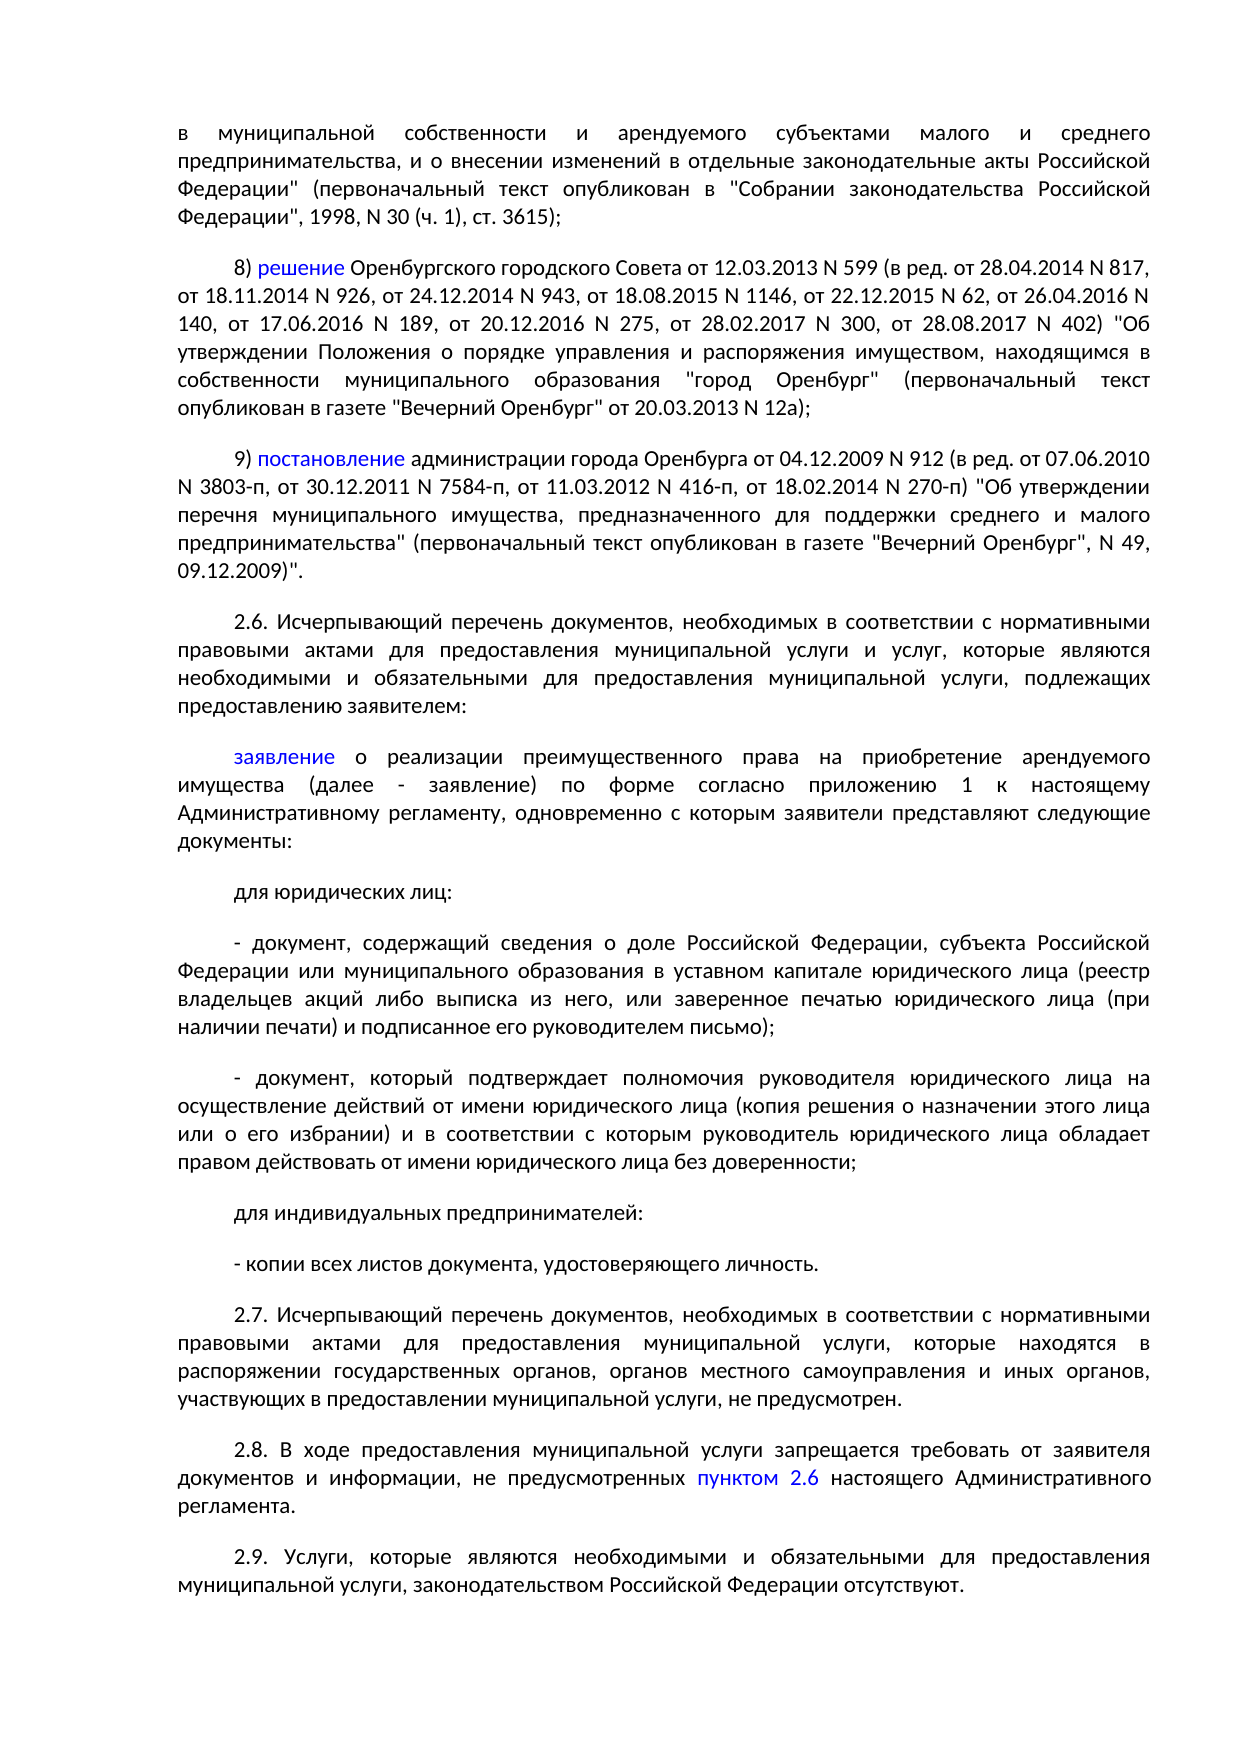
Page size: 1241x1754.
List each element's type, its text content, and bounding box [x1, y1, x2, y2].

text 2.8. В ходе предоставления муниципальной услуги запрещается требовать от заявителя документов и информации, не предусмотренных пунктом 2.6 настоящего Административного регламента. [177, 1435, 1152, 1519]
text для индивидуальных предпринимателей: [177, 1198, 1152, 1226]
text 2.7. Исчерпывающий перечень документов, необходимых в соответствии с нормативными правовыми актами для предоставления муниципальной услуги, которые находятся в распоряжении государственных органов, органов местного самоуправления и иных органов, участвующих в предоставлении муниципальной услуги, не предусмотрен. [177, 1300, 1152, 1412]
text - документ, который подтверждает полномочия руководителя юридического лица на осуществление действий от имени юридического лица (копия решения о назначении этого лица или о его избрании) и в соответствии с которым руководитель юридического лица обладает правом действовать от имени юридического лица без доверенности; [177, 1063, 1152, 1175]
text 9) постановление администрации города Оренбурга от 04.12.2009 N 912 (в ред. от 07.06.2010 N 3803-п, от 30.12.2011 N 7584-п, от 11.03.2012 N 416-п, от 18.02.2014 N 270-п) "Об утверждении перечня муниципального имущества, предназначенного для поддержки среднего и малого предпринимательства" (первоначальный текст опубликован в газете "Вечерний Оренбург", N 49, 09.12.2009)". [177, 444, 1152, 584]
text заявление о реализации преимущественного права на приобретение арендуемого имущества (далее - заявление) по форме согласно приложению 1 к настоящему Административному регламенту, одновременно с которым заявители представляют следующие документы: [177, 742, 1152, 854]
text 2.9. Услуги, которые являются необходимыми и обязательными для предоставления муниципальной услуги, законодательством Российской Федерации отсутствуют. [177, 1542, 1152, 1598]
text 2.6. Исчерпывающий перечень документов, необходимых в соответствии с нормативными правовыми актами для предоставления муниципальной услуги и услуг, которые являются необходимыми и обязательными для предоставления муниципальной услуги, подлежащих предоставлению заявителем: [177, 607, 1152, 719]
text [177, 118, 1152, 230]
text для юридических лиц: [177, 877, 1152, 905]
text - документ, содержащий сведения о доле Российской Федерации, субъекта Российской Федерации или муниципального образования в уставном капитале юридического лица (реестр владельцев акций либо выписка из него, или заверенное печатью юридического лица (при наличии печати) и подписанное его руководителем письмо); [177, 928, 1152, 1040]
text 8) решение Оренбургского городского Совета от 12.03.2013 N 599 (в ред. от 28.04.2014 N 817, от 18.11.2014 N 926, от 24.12.2014 N 943, от 18.08.2015 N 1146, от 22.12.2015 N 62, от 26.04.2016 N 140, от 17.06.2016 N 189, от 20.12.2016 N 275, от 28.02.2017 N 300, от 28.08.2017 N 402) "Об утверждении Положения о порядке управления и распоряжения имуществом, находящимся в собственности муниципального образования "город Оренбург" (первоначальный текст опубликован в газете "Вечерний Оренбург" от 20.03.2013 N 12а); [177, 253, 1152, 421]
text - копии всех листов документа, удостоверяющего личность. [177, 1249, 1152, 1277]
